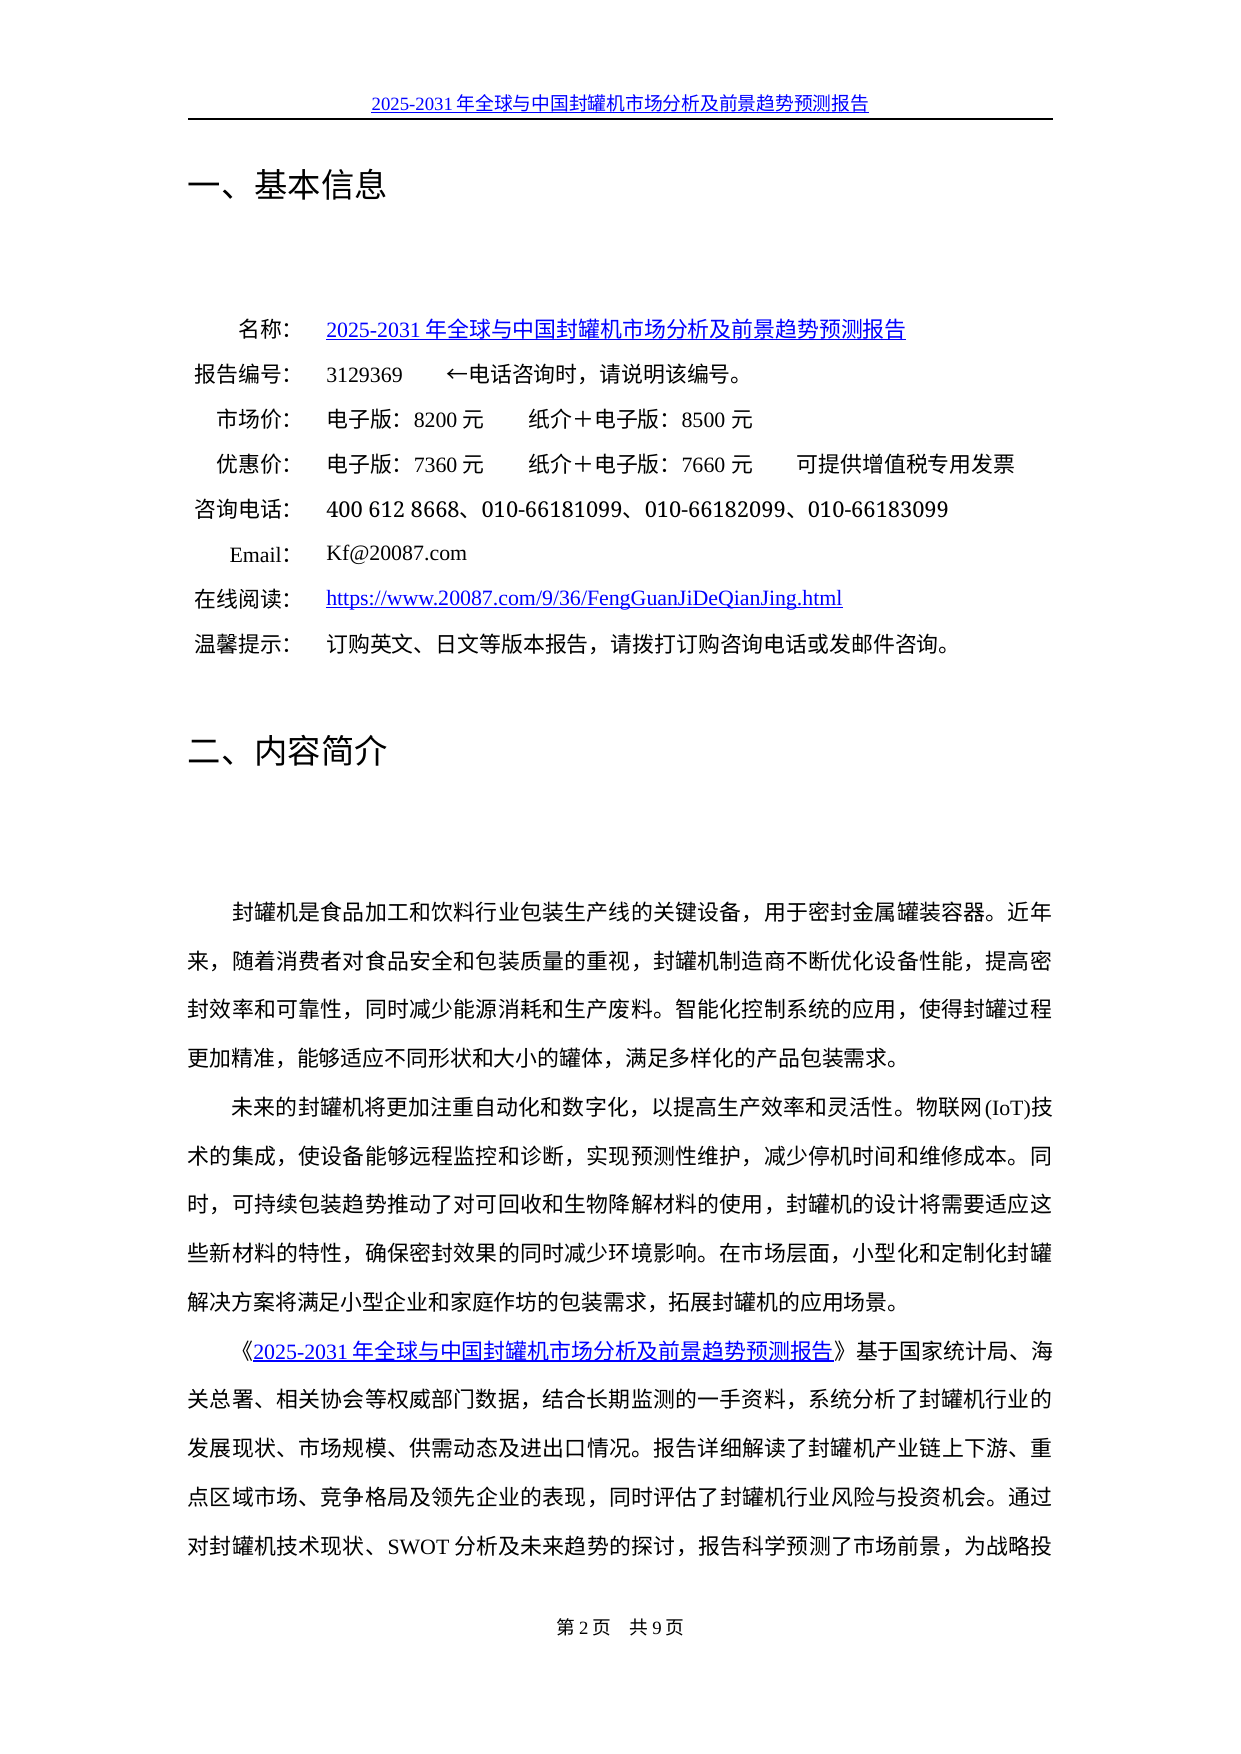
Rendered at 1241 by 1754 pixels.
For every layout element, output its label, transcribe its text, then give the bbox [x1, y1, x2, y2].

table_cell 3129369 ←电话咨询时，请说明该编号。 [315, 357, 1073, 402]
table_cell 400 612 8668、010-66181099、010-66182099、010-66183099 [315, 492, 1073, 537]
table_cell 订购英文、日文等版本报告，请拨打订购咨询电话或发邮件咨询。 [315, 627, 1073, 672]
table_cell 咨询电话： [167, 492, 315, 537]
title 二、内容简介 [187, 717, 1053, 782]
table_cell 优惠价： [167, 447, 315, 492]
table_cell 在线阅读： [167, 582, 315, 627]
title 一、基本信息 [187, 150, 1053, 215]
table_header 2025-2031年全球与中国封罐机市场分析及前景趋势预测报告 [315, 312, 1073, 357]
table_cell Kf@20087.com [315, 537, 1073, 582]
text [187, 894, 1053, 1561]
table_cell [315, 582, 1073, 627]
table_cell 市场价： [167, 402, 315, 447]
table_cell 报告编号： [167, 357, 315, 402]
table_cell 电子版：7360 元 纸介＋电子版：7660 元 可提供增值税专用发票 [315, 447, 1073, 492]
table_cell 电子版：8200 元 纸介＋电子版：8500 元 [315, 402, 1073, 447]
table_cell 温馨提示： [167, 627, 315, 672]
table_header 名称： [167, 312, 315, 357]
table_cell Email： [167, 537, 315, 582]
